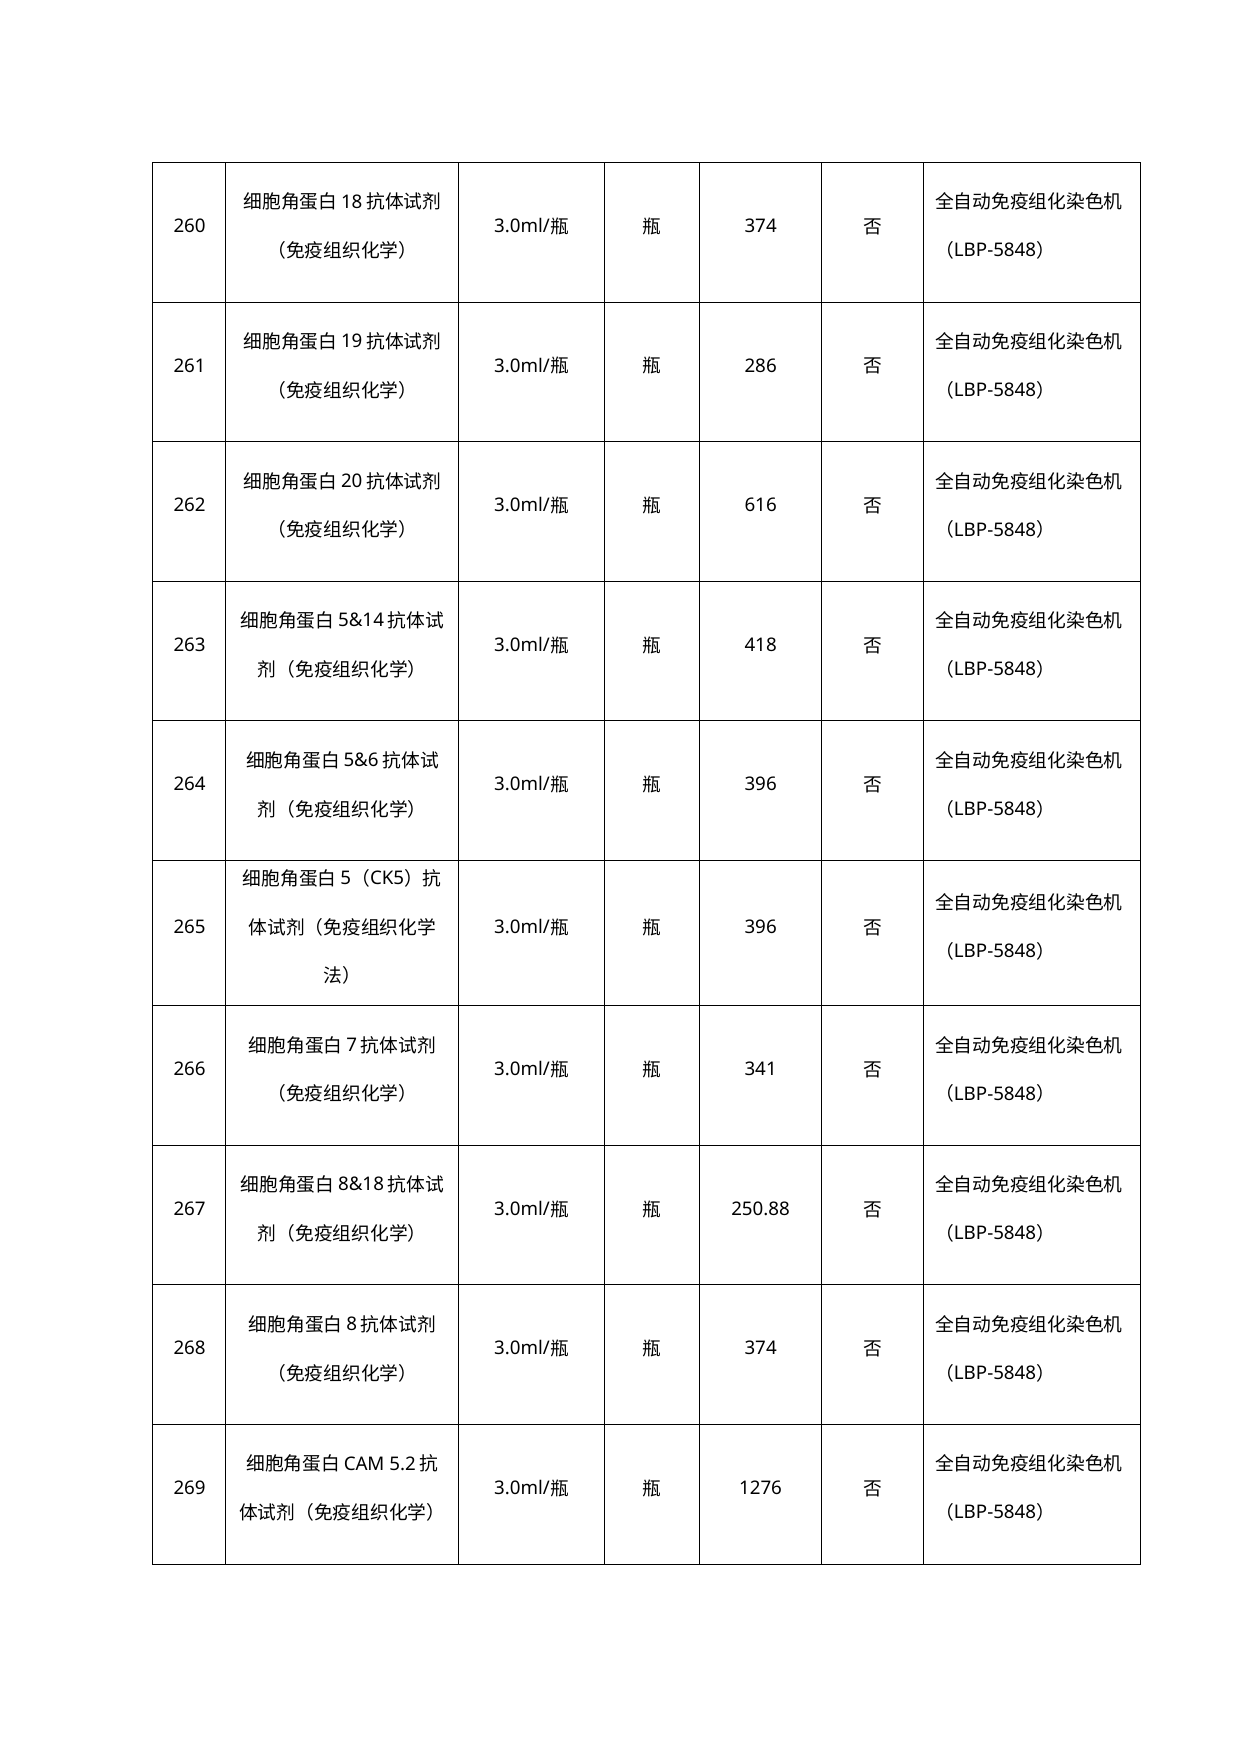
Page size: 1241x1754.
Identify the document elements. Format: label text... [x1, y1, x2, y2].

table_cell 262 [153, 442, 225, 581]
table_cell 374 [700, 163, 821, 302]
table_cell 否 [822, 582, 923, 720]
table_cell 瓶 [605, 1006, 699, 1145]
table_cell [924, 163, 1140, 302]
table_cell 3.0ml/瓶 [459, 1425, 604, 1563]
table_cell 286 [700, 303, 821, 441]
table_cell 264 [153, 721, 225, 860]
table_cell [924, 1425, 1140, 1563]
table_cell 全自动免疫组化染色机（LBP-5848） [924, 303, 1140, 441]
table_cell 全自动免疫组化染色机（LBP-5848） [924, 582, 1140, 720]
table_cell 全自动免疫组化染色机（LBP-5848） [924, 1285, 1140, 1424]
table_cell 268 [153, 1285, 225, 1424]
table_cell 否 [822, 1425, 923, 1563]
table_cell 否 [822, 442, 923, 581]
table_cell 否 [822, 163, 923, 302]
table_cell 3.0ml/瓶 [459, 1146, 604, 1284]
table_cell 396 [700, 861, 821, 1005]
table_cell 616 [700, 442, 821, 581]
table_cell 瓶 [605, 582, 699, 720]
table_cell 细胞角蛋白5（CK5）抗体试剂（免疫组织化学法） [226, 861, 458, 1005]
table_cell 3.0ml/瓶 [459, 582, 604, 720]
table_cell 否 [822, 303, 923, 441]
table_cell 瓶 [605, 442, 699, 581]
table_cell 瓶 [605, 721, 699, 860]
table_cell 否 [822, 861, 923, 1005]
table_cell 396 [700, 721, 821, 860]
table_cell 3.0ml/瓶 [459, 721, 604, 860]
table_cell 细胞角蛋白8抗体试剂（免疫组织化学） [226, 1285, 458, 1424]
table_cell 374 [700, 1285, 821, 1424]
table_cell 3.0ml/瓶 [459, 163, 604, 302]
table_cell 3.0ml/瓶 [459, 303, 604, 441]
table_cell 全自动免疫组化染色机（LBP-5848） [924, 721, 1140, 860]
table_cell 瓶 [605, 861, 699, 1005]
table_cell 260 [153, 163, 225, 302]
table_cell 细胞角蛋白5&6抗体试剂（免疫组织化学） [226, 721, 458, 860]
table_cell 269 [153, 1425, 225, 1563]
table_cell 瓶 [605, 303, 699, 441]
table_cell 全自动免疫组化染色机（LBP-5848） [924, 1146, 1140, 1284]
table_cell 细胞角蛋白5&14抗体试剂（免疫组织化学） [226, 582, 458, 720]
table_cell 267 [153, 1146, 225, 1284]
table_cell 全自动免疫组化染色机（LBP-5848） [924, 442, 1140, 581]
table_cell 否 [822, 721, 923, 860]
table_cell 266 [153, 1006, 225, 1145]
table_cell 1276 [700, 1425, 821, 1563]
table_cell 否 [822, 1006, 923, 1145]
table_cell 全自动免疫组化染色机（LBP-5848） [924, 861, 1140, 1005]
table_cell 263 [153, 582, 225, 720]
table_cell 3.0ml/瓶 [459, 442, 604, 581]
table_cell 瓶 [605, 163, 699, 302]
table_cell 瓶 [605, 1146, 699, 1284]
table_cell 细胞角蛋白CAM 5.2抗体试剂（免疫组织化学） [226, 1425, 458, 1563]
table_cell 细胞角蛋白18抗体试剂（免疫组织化学） [226, 163, 458, 302]
table_cell 细胞角蛋白7抗体试剂（免疫组织化学） [226, 1006, 458, 1145]
table_cell 341 [700, 1006, 821, 1145]
table_cell 265 [153, 861, 225, 1005]
table_cell 250.88 [700, 1146, 821, 1284]
table_cell 418 [700, 582, 821, 720]
table_cell 细胞角蛋白20抗体试剂（免疫组织化学） [226, 442, 458, 581]
table_cell 全自动免疫组化染色机（LBP-5848） [924, 1006, 1140, 1145]
table_cell 瓶 [605, 1285, 699, 1424]
table_cell 否 [822, 1285, 923, 1424]
table_cell 261 [153, 303, 225, 441]
table_cell 3.0ml/瓶 [459, 1006, 604, 1145]
table_cell 3.0ml/瓶 [459, 1285, 604, 1424]
table_cell 细胞角蛋白19抗体试剂（免疫组织化学） [226, 303, 458, 441]
table_cell 3.0ml/瓶 [459, 861, 604, 1005]
table_cell 否 [822, 1146, 923, 1284]
table_cell 瓶 [605, 1425, 699, 1563]
table_cell 细胞角蛋白8&18抗体试剂（免疫组织化学） [226, 1146, 458, 1284]
